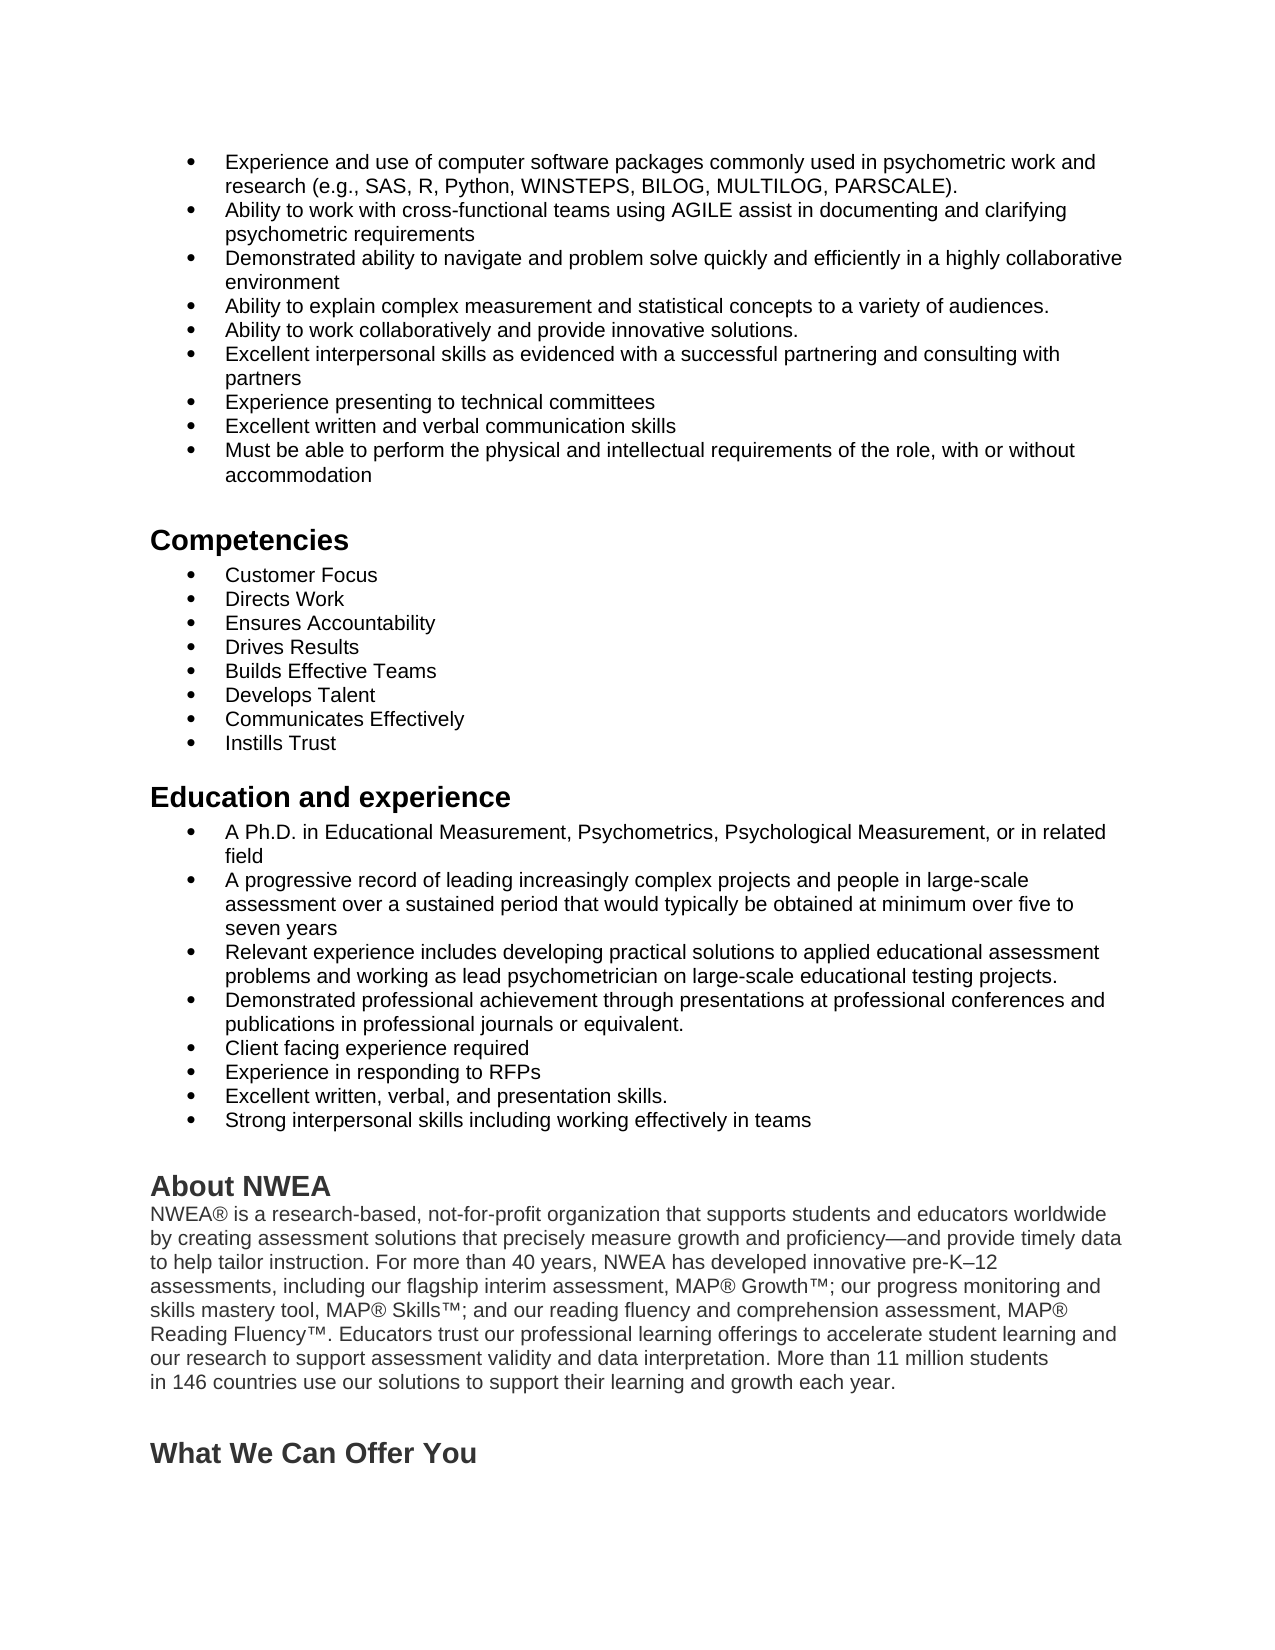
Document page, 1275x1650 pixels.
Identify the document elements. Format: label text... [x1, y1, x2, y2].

list Instills Trust [187, 731, 1125, 755]
list Strong interpersonal skills including working effectively in teams [187, 1108, 1125, 1132]
list Communicates Effectively [187, 707, 1125, 731]
list Ability to work with cross-functional teams using AGILE assist in documenting and clarifying psychometric requirements [187, 198, 1125, 246]
list Excellent interpersonal skills as evidenced with a successful partnering and consulting with partners [187, 342, 1125, 390]
list Directs Work [187, 587, 1125, 611]
list Drives Results [187, 635, 1125, 659]
text Competencies [150, 523, 1125, 556]
list Ability to work collaboratively and provide innovative solutions. [187, 318, 1125, 342]
text NWEA® is a research-based, not-for-profit organization that supports students and educators worldwide by creating assessment solutions that precisely measure growth and proficiency—and provide timely data to help tailor instruction. For more than 40 years, NWEA has developed innovative pre-K–12 assessments, including our flagship interim assessment, MAP® Growth™; our progress monitoring and skills mastery tool, MAP® Skills™; and our reading fluency and comprehension assessment, MAP® Reading Fluency™. Educators trust our professional learning offerings to accelerate student learning and our research to support assessment validity and data interpretation. More than 11 million students in 146 countries use our solutions to support their learning and growth each year. [150, 1202, 1125, 1394]
list Excellent written and verbal communication skills [187, 414, 1125, 438]
list Experience presenting to technical committees [187, 390, 1125, 414]
list Experience and use of computer software packages commonly used in psychometric work and research (e.g., SAS, R, Python, WINSTEPS, BILOG, MULTILOG, PARSCALE). [187, 150, 1125, 198]
list A progressive record of leading increasingly complex projects and people in large-scale assessment over a sustained period that would typically be obtained at minimum over five to seven years [187, 868, 1125, 940]
text Education and experience [150, 780, 1125, 814]
text About NWEA [150, 1169, 1125, 1202]
list Relevant experience includes developing practical solutions to applied educational assessment problems and working as lead psychometrician on large-scale educational testing projects. [187, 940, 1125, 988]
list A Ph.D. in Educational Measurement, Psychometrics, Psychological Measurement, or in related field [187, 820, 1125, 868]
list Must be able to perform the physical and intellectual requirements of the role, with or without accommodation [187, 438, 1125, 486]
list Ensures Accountability [187, 611, 1125, 635]
list Experience in responding to RFPs [187, 1060, 1125, 1084]
list Excellent written, verbal, and presentation skills. [187, 1084, 1125, 1108]
list Builds Effective Teams [187, 659, 1125, 683]
list Ability to explain complex measurement and statistical concepts to a variety of audiences. [187, 294, 1125, 318]
list Develops Talent [187, 683, 1125, 707]
list Client facing experience required [187, 1036, 1125, 1060]
list Demonstrated professional achievement through presentations at professional conferences and publications in professional journals or equivalent. [187, 988, 1125, 1036]
list Customer Focus [187, 563, 1125, 587]
list Demonstrated ability to navigate and problem solve quickly and efficiently in a highly collaborative environment [187, 246, 1125, 294]
text What We Can Offer You [150, 1436, 1125, 1470]
